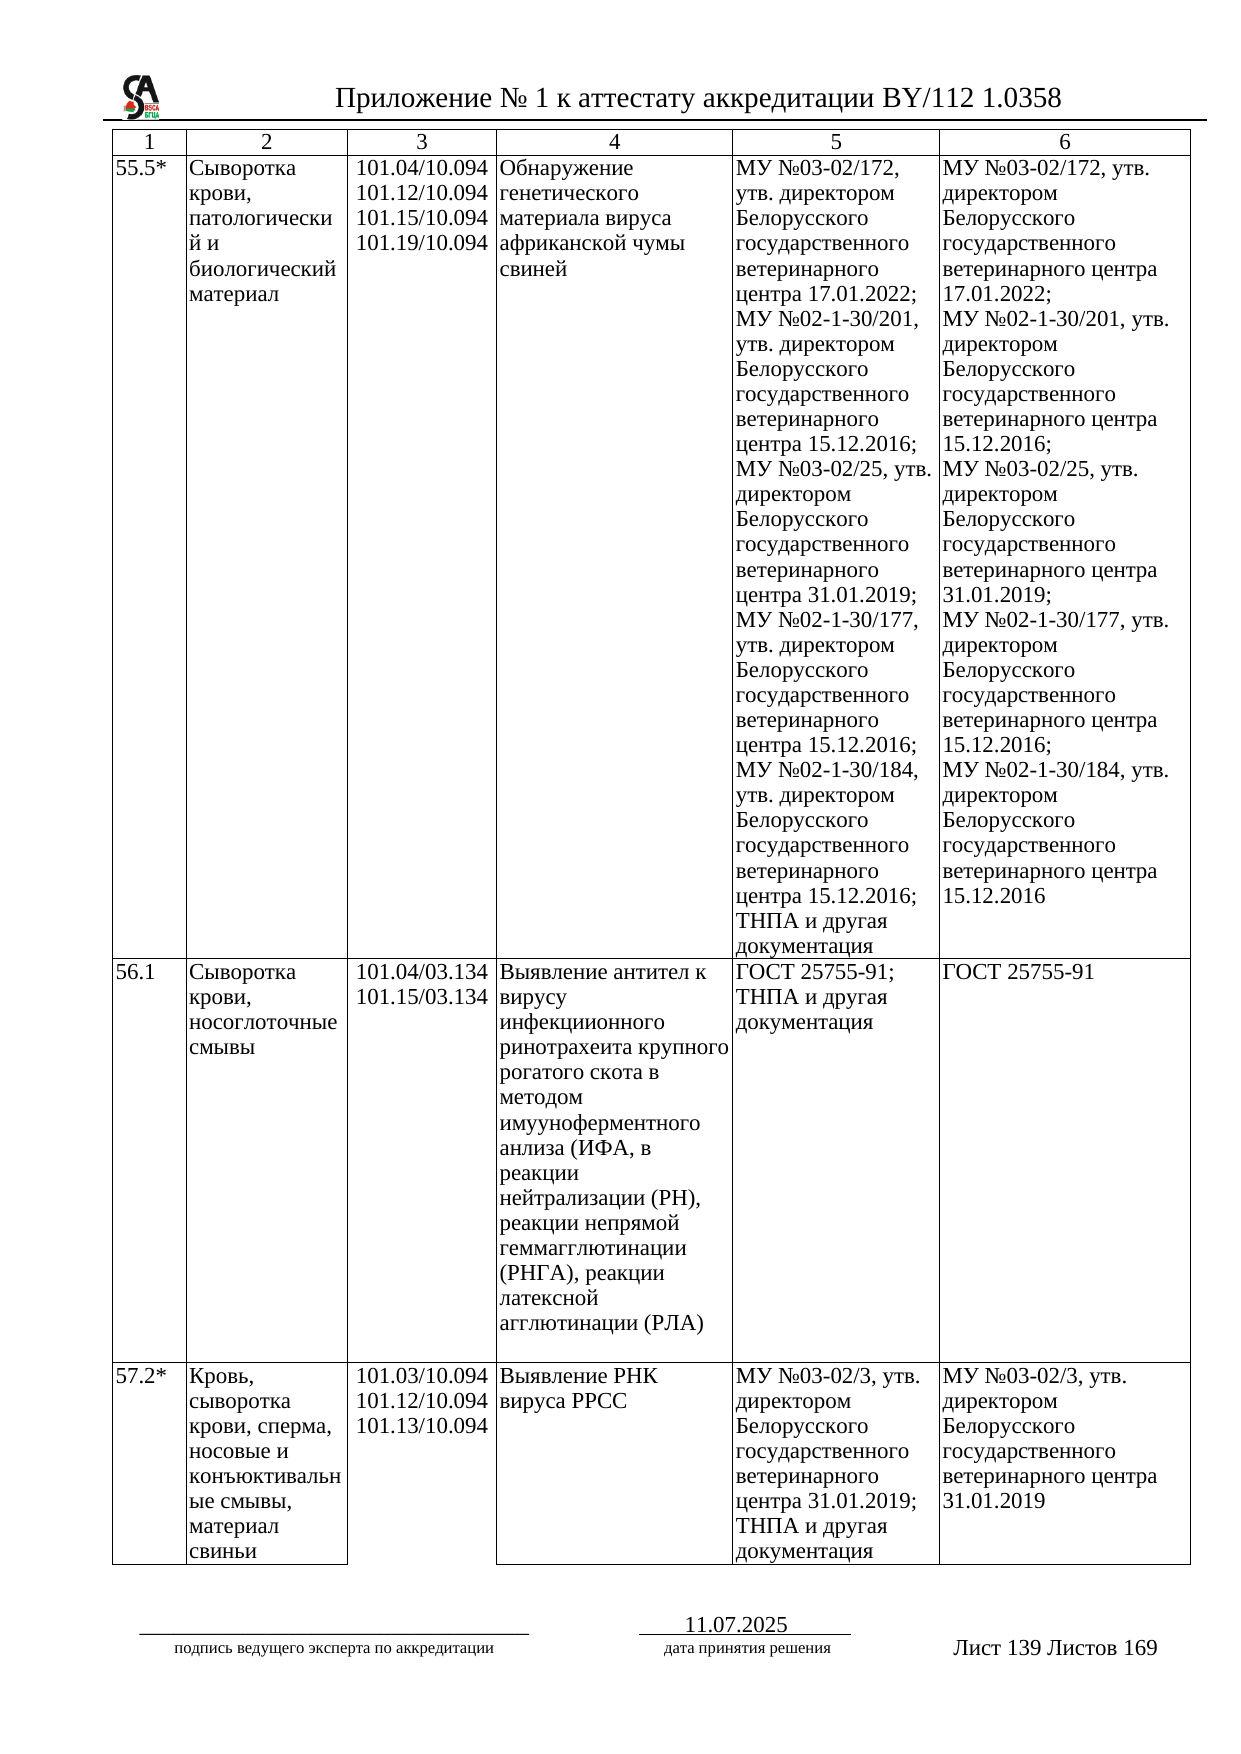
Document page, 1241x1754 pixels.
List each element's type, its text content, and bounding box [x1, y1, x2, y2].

table_header 1 [113, 130, 186, 154]
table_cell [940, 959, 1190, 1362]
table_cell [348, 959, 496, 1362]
table_header 4 [497, 130, 732, 154]
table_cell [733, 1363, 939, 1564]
picture [122, 73, 160, 120]
table_header 2 [187, 130, 347, 154]
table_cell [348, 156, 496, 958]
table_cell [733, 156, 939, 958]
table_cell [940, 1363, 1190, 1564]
table_header 6 [940, 130, 1190, 154]
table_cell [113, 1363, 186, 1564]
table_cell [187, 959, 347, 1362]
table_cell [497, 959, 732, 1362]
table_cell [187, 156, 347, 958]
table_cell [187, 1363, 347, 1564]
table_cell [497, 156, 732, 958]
table_header 5 [733, 130, 939, 154]
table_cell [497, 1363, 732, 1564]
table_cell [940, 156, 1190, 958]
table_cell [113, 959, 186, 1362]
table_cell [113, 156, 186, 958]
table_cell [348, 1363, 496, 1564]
table_header 3 [348, 130, 496, 154]
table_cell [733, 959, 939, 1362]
